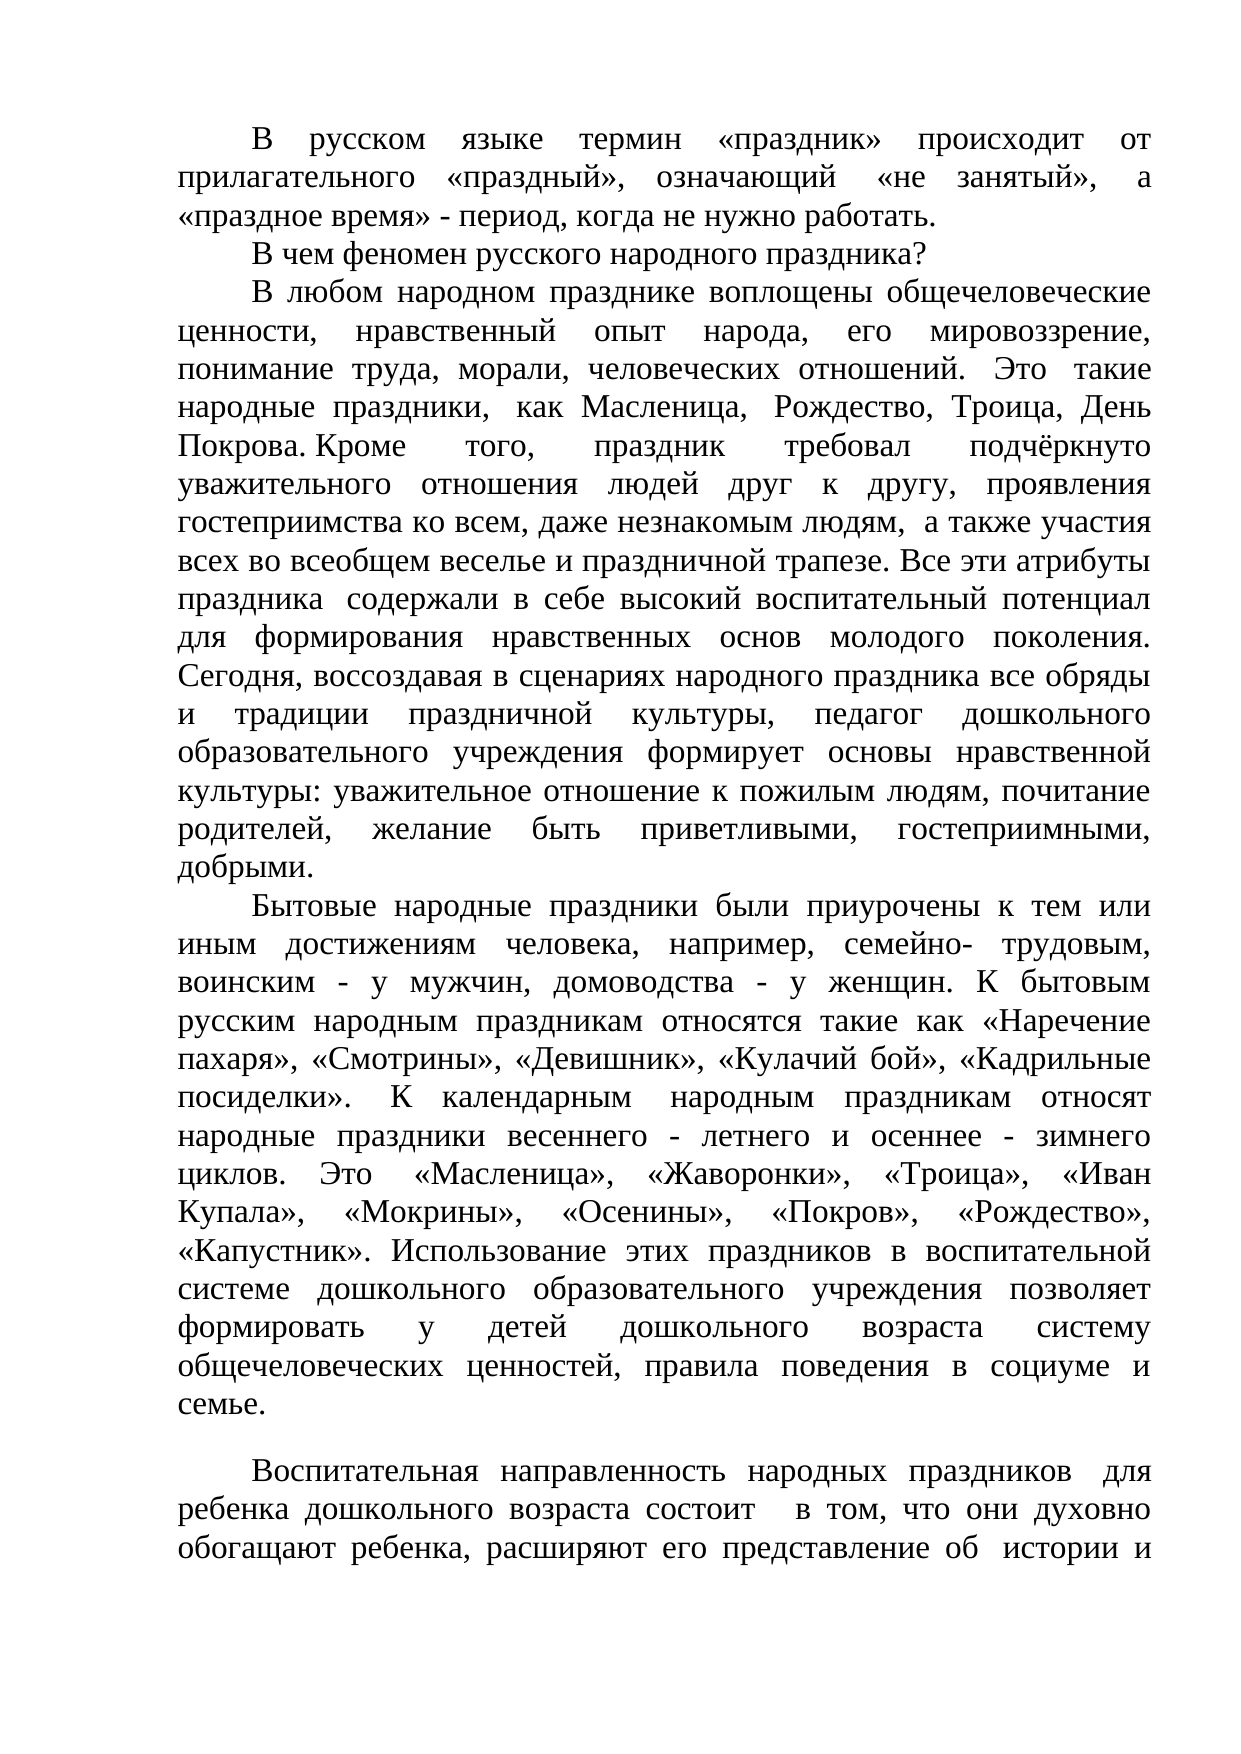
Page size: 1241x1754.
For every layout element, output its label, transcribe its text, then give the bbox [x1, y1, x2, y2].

text В русском языке термин «праздник» происходит от прилагательного «праздный», означающий «не занятый», а «праздное время» - период, когда не нужно работать. [177, 118, 1152, 233]
text Бытовые народные праздники были приурочены к тем или иным достижениям человека, например, семейно- трудовым, воинским - у мужчин, домоводства - у женщин. К бытовым русским народным праздникам относятся такие как «Наречение пахаря», «Смотрины», «Девишник», «Кулачий бой», «Кадрильные посиделки». К календарным народным праздникам относят народные праздники весеннего - летнего и осеннее - зимнего циклов. Это «Масленица», «Жаворонки», «Троица», «Иван Купала», «Мокрины», «Осенины», «Покров», «Рождество», «Капустник». Использование этих праздников в воспитательной системе дошкольного образовательного учреждения позволяет формировать у детей дошкольного возраста систему общечеловеческих ценностей, правила поведения в социуме и семье. [177, 885, 1152, 1421]
text В чем феномен русского народного праздника? [177, 233, 1152, 271]
text В любом народном празднике воплощены общечеловеческие ценности, нравственный опыт народа, его мировоззрение, понимание труда, морали, человеческих отношений. Это такие народные праздники, как Масленица, Рождество, Троица, День Покрова. Кроме того, праздник требовал подчёркнуто уважительного отношения людей друг к другу, проявления гостеприимства ко всем, даже незнакомым людям, а также участия всех во всеобщем веселье и праздничной трапезе. Все эти атрибуты праздника содержали в себе высокий воспитательный потенциал для формирования нравственных основ молодого поколения. Сегодня, воссоздавая в сценариях народного праздника все обряды и традиции праздничной культуры, педагог дошкольного образовательного учреждения формирует основы нравственной культуры: уважительное отношение к пожилым людям, почитание родителей, желание быть приветливыми, гостеприимными, добрыми. [177, 271, 1152, 885]
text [177, 1450, 1152, 1565]
